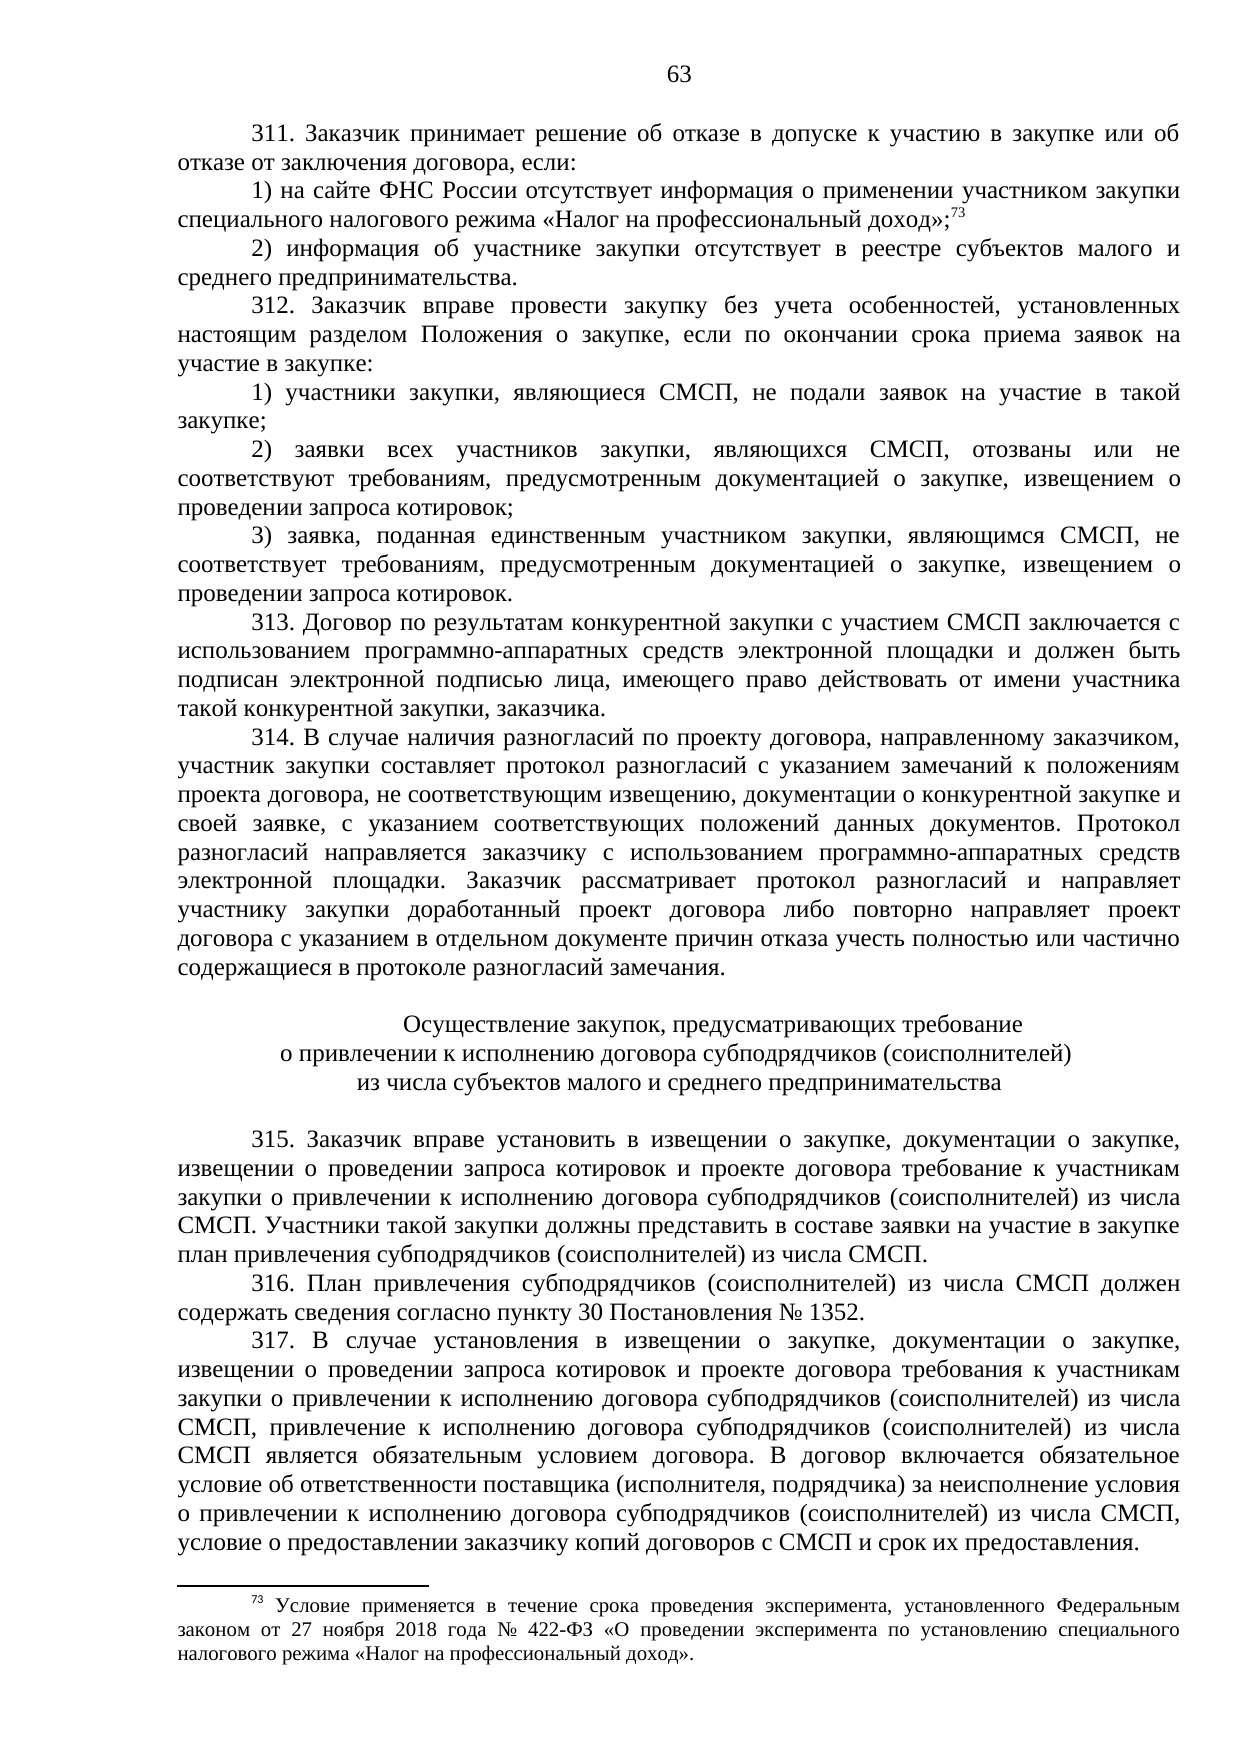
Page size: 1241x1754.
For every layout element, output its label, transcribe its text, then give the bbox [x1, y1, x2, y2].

text 315. Заказчик вправе установить в извещении о закупке, документации о закупке, извещении о проведении запроса котировок и проекте договора требование к участникам закупки о привлечении к исполнению договора субподрядчиков (соисполнителей) из числа СМСП. Участники такой закупки должны представить в составе заявки на участие в закупке план привлечения субподрядчиков (соисполнителей) из числа СМСП. [177, 1124, 1181, 1268]
text 311. Заказчик принимает решение об отказе в допуске к участию в закупке или об отказе от заключения договора, если: [177, 118, 1181, 176]
text 316. План привлечения субподрядчиков (соисполнителей) из числа СМСП должен содержать сведения согласно пункту 30 Постановления № 1352. [177, 1268, 1181, 1326]
text 317. В случае установления в извещении о закупке, документации о закупке, извещении о проведении запроса котировок и проекте договора требования к участникам закупки о привлечении к исполнению договора субподрядчиков (соисполнителей) из числа СМСП, привлечение к исполнению договора субподрядчиков (соисполнителей) из числа СМСП является обязательным условием договора. В договор включается обязательное условие об ответственности поставщика (исполнителя, подрядчика) за неисполнение условия о привлечении к исполнению договора субподрядчиков (соисполнителей) из числа СМСП, условие о предоставлении заказчику копий договоров с СМСП и срок их предоставления. [177, 1326, 1181, 1556]
text 314. В случае наличия разногласий по проекту договора, направленному заказчиком, участник закупки составляет протокол разногласий с указанием замечаний к положениям проекта договора, не соответствующим извещению, документации о конкурентной закупке и своей заявке, с указанием соответствующих положений данных документов. Протокол разногласий направляется заказчику с использованием программно-аппаратных средств электронной площадки. Заказчик рассматривает протокол разногласий и направляет участнику закупки доработанный проект договора либо повторно направляет проект договора с указанием в отдельном документе причин отказа учесть полностью или частично содержащиеся в протоколе разногласий замечания. [177, 722, 1181, 981]
text 312. Заказчик вправе провести закупку без учета особенностей, установленных настоящим разделом Положения о закупке, если по окончании срока приема заявок на участие в закупке: [177, 291, 1181, 377]
text 313. Договор по результатам конкурентной закупки с участием СМСП заключается с использованием программно-аппаратных средств электронной площадки и должен быть подписан электронной подписью лица, имеющего право действовать от имени участника такой конкурентной закупки, заказчика. [177, 607, 1181, 722]
text 2) информация об участнике закупки отсутствует в реестре субъектов малого и среднего предпринимательства. [177, 233, 1181, 291]
text Осуществление закупок, предусматривающих требование о привлечении к исполнению договора субподрядчиков (соисполнителей) из числа субъектов малого и среднего предпринимательства [177, 1009, 1181, 1096]
text 1) участники закупки, являющиеся СМСП, не подали заявок на участие в такой закупке; [177, 377, 1181, 434]
text 1) на сайте ФНС России отсутствует информация о применении участником закупки специального налогового режима «Налог на профессиональный доход»; [177, 176, 1181, 233]
text 2) заявки всех участников закупки, являющихся СМСП, отозваны или не соответствуют требованиям, предусмотренным документацией о закупке, извещением о проведении запроса котировок; [177, 434, 1181, 521]
text 3) заявка, поданная единственным участником закупки, являющимся СМСП, не соответствует требованиям, предусмотренным документацией о закупке, извещением о проведении запроса котировок. [177, 521, 1181, 607]
